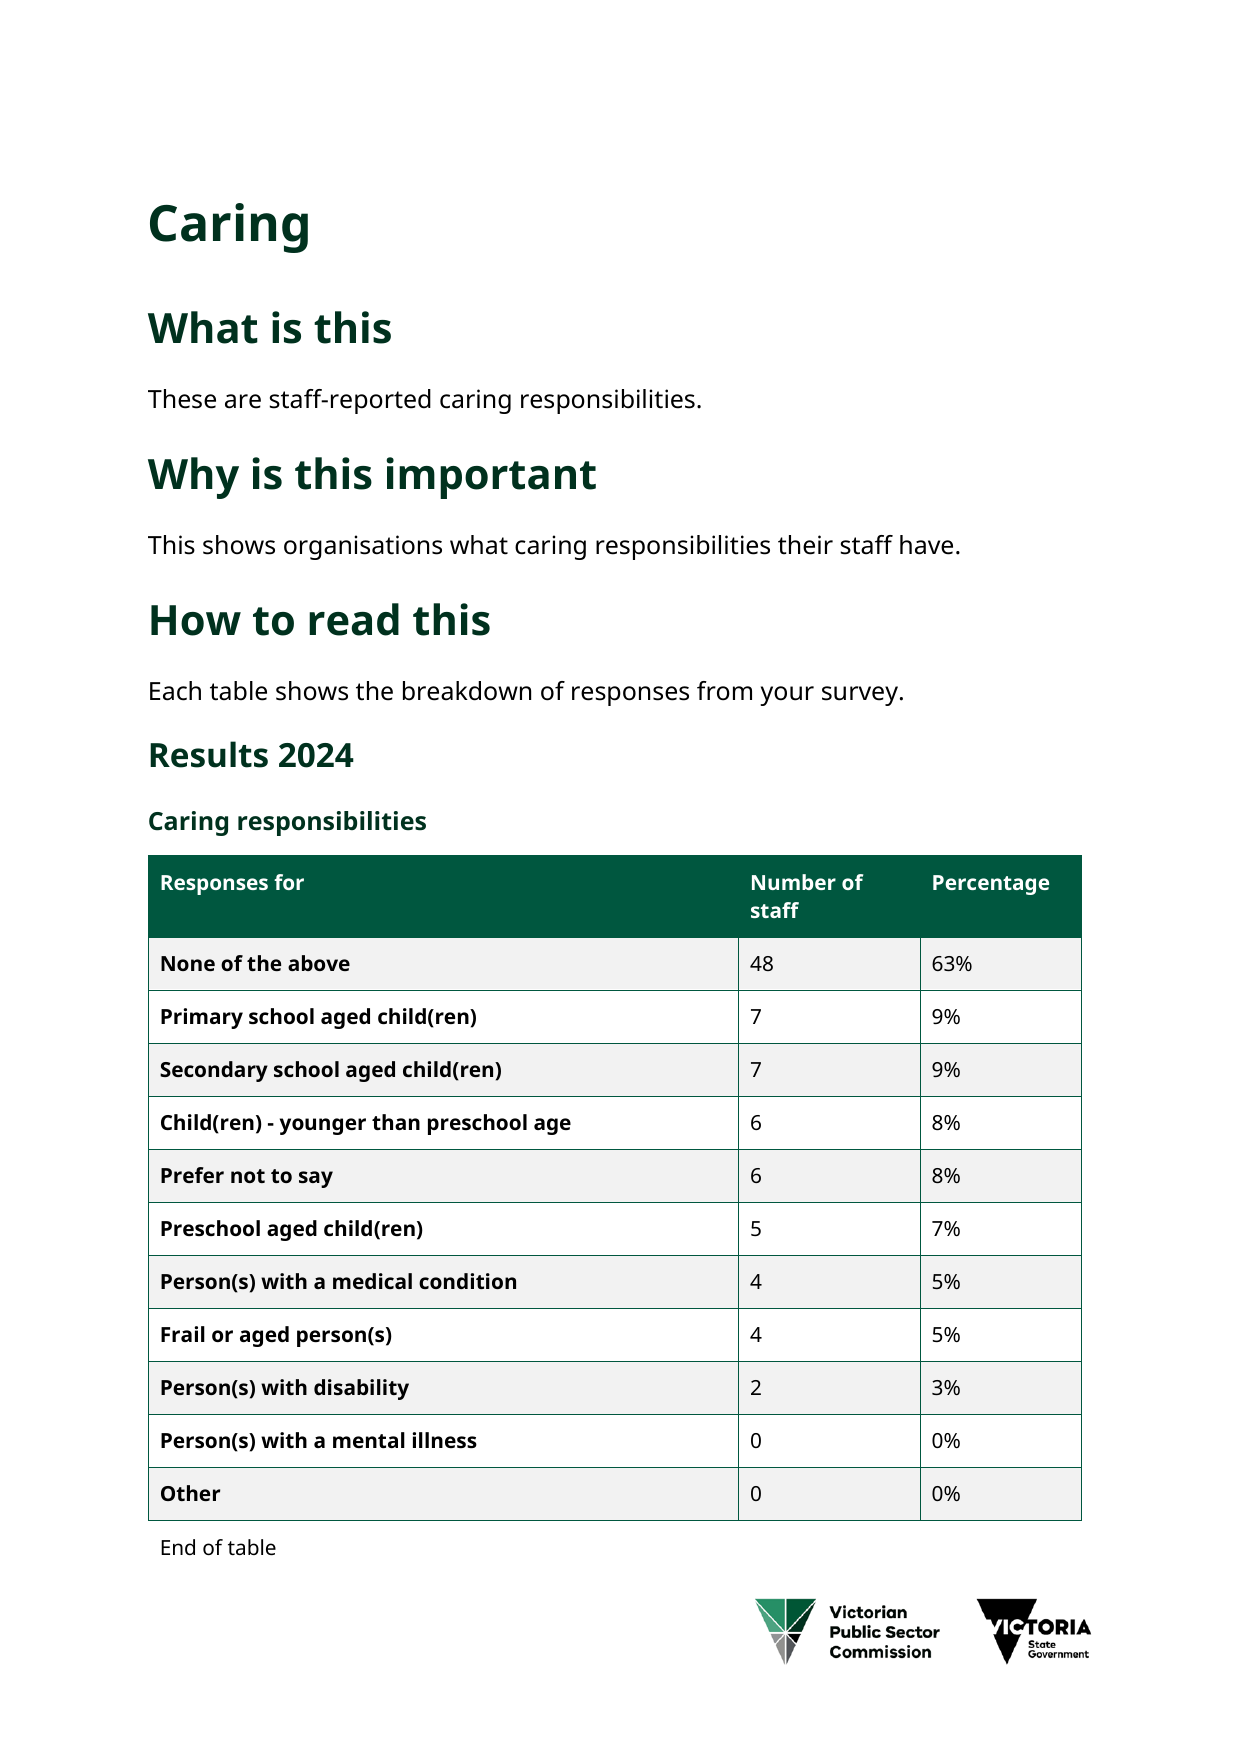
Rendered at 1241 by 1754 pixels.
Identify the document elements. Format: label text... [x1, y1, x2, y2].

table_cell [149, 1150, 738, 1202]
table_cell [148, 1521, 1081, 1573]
subtitle Why is this important [148, 444, 1092, 501]
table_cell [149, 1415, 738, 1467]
text These are staff-reported caring responsibilities. [148, 381, 1092, 415]
picture [754, 1598, 1093, 1666]
subtitle Results 2024 [148, 732, 1092, 778]
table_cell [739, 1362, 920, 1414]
subtitle What is this [148, 299, 1092, 355]
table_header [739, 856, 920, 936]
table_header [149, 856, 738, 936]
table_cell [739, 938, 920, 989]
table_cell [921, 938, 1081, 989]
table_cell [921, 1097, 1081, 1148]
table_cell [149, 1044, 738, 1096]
subtitle Caring responsibilities [148, 803, 1092, 837]
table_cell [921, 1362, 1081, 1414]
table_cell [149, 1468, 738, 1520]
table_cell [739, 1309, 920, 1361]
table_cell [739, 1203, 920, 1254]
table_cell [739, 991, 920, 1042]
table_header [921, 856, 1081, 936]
subtitle How to read this [148, 591, 1092, 647]
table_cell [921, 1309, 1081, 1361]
subtitle Caring [148, 188, 1092, 256]
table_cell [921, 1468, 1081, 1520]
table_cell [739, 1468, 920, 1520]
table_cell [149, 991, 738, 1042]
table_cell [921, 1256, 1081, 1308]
text Each table shows the breakdown of responses from your survey. [148, 673, 1092, 707]
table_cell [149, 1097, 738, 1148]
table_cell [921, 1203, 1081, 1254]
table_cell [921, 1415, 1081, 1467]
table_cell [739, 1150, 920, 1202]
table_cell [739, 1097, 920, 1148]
text This shows organisations what caring responsibilities their staff have. [148, 527, 1092, 561]
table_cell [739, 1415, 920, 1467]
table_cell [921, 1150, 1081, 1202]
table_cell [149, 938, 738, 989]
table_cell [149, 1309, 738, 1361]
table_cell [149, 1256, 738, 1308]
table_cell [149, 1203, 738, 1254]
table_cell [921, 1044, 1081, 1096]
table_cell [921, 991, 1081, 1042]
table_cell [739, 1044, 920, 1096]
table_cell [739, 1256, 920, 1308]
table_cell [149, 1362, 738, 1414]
